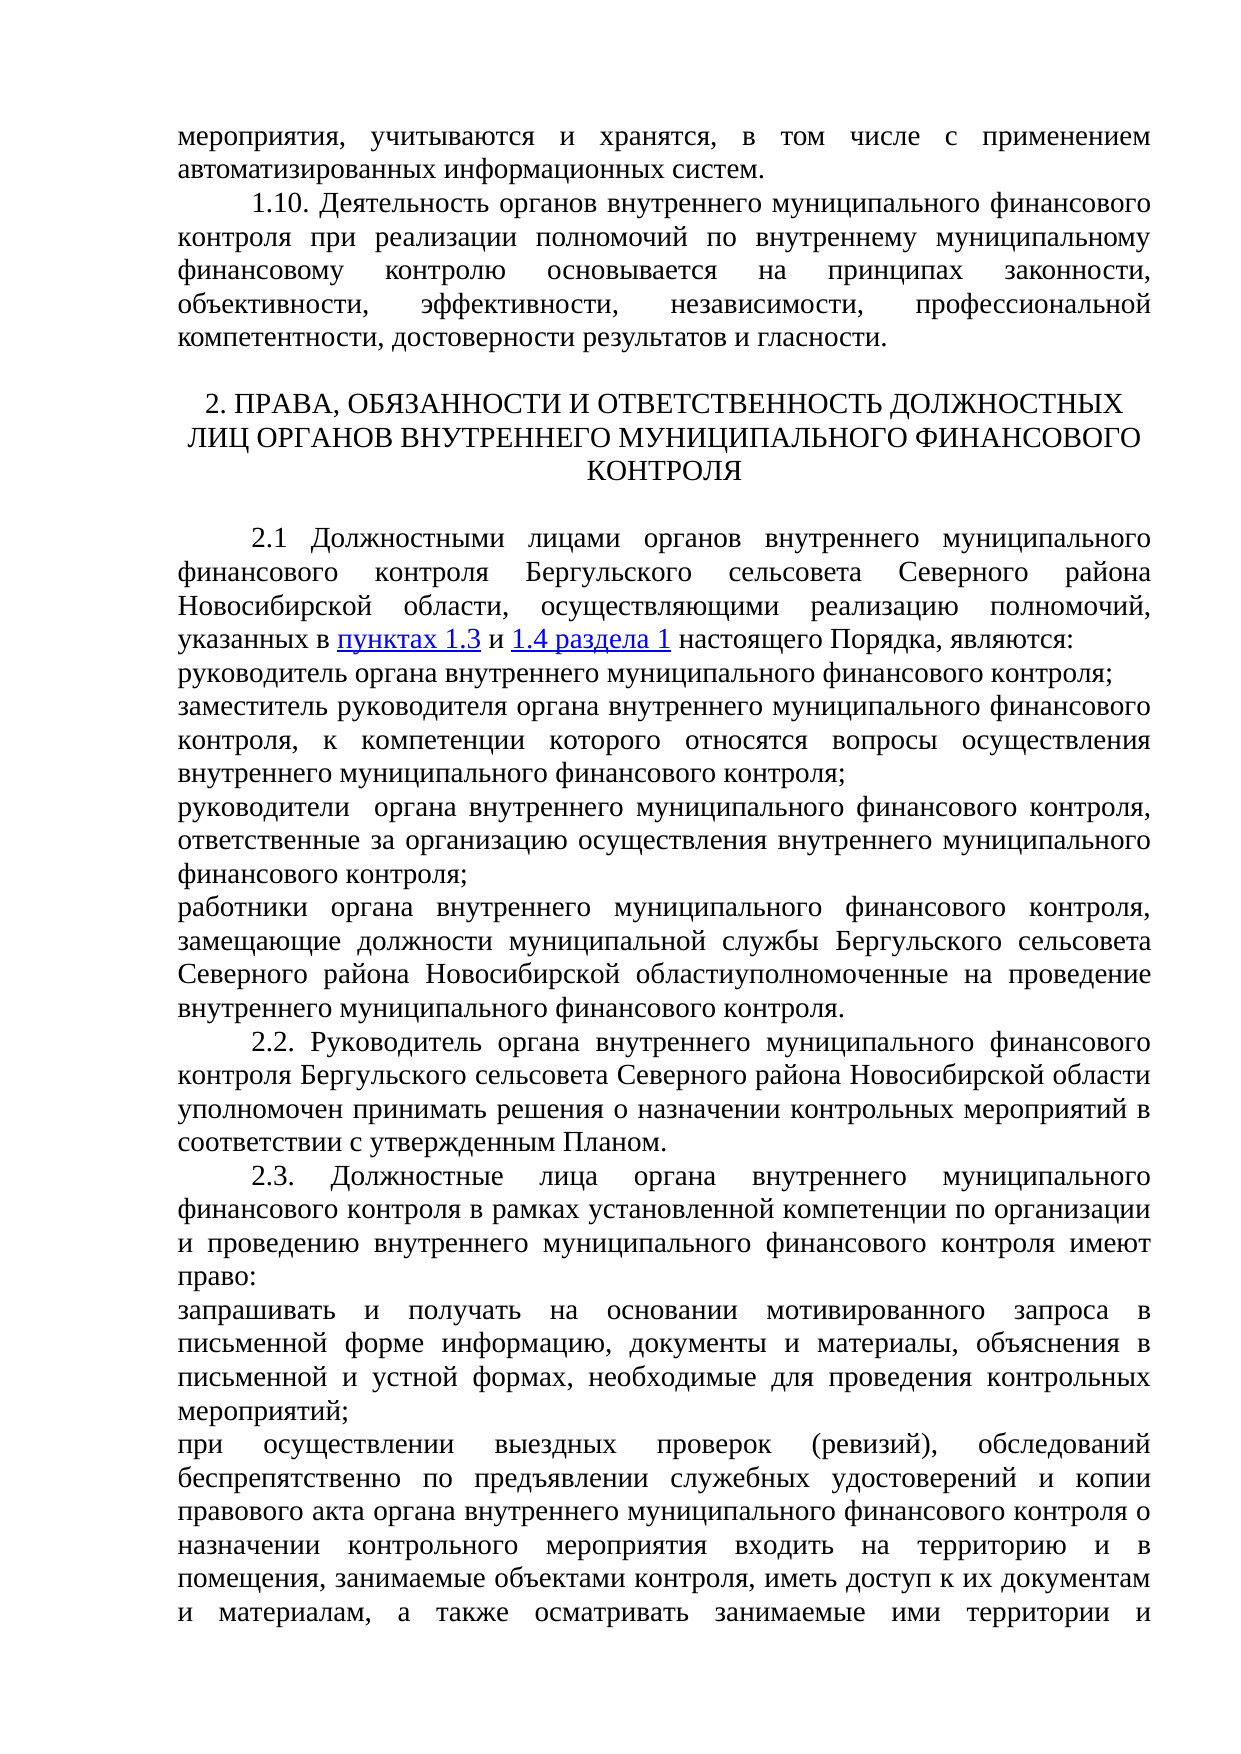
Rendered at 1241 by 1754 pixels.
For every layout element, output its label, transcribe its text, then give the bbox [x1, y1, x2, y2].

text 2.1 Должностными лицами органов внутреннего муниципального финансового контроля Бергульского сельсовета Северного района Новосибирской области, осуществляющими реализацию полномочий, указанных в пунктах 1.3 и 1.4 раздела 1 настоящего Порядка, являются: [177, 521, 1152, 655]
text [177, 1426, 1152, 1627]
text руководитель органа внутреннего муниципального финансового контроля; [177, 655, 1152, 688]
text заместитель руководителя органа внутреннего муниципального финансового контроля, к компетенции которого относятся вопросы осуществления внутреннего муниципального финансового контроля; [177, 688, 1152, 789]
text запрашивать и получать на основании мотивированного запроса в письменной форме информацию, документы и материалы, объяснения в письменной и устной формах, необходимые для проведения контрольных мероприятий; [177, 1292, 1152, 1426]
text 1.10. Деятельность органов внутреннего муниципального финансового контроля при реализации полномочий по внутреннему муниципальному финансовому контролю основывается на принципах законности, объективности, эффективности, независимости, профессиональной компетентности, достоверности результатов и гласности. [177, 185, 1152, 353]
text 2. ПРАВА, ОБЯЗАННОСТИ И ОТВЕТСТВЕННОСТЬ ДОЛЖНОСТНЫХ ЛИЦ ОРГАНОВ ВНУТРЕННЕГО МУНИЦИПАЛЬНОГО ФИНАНСОВОГО КОНТРОЛЯ [177, 386, 1152, 487]
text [177, 118, 1152, 185]
text 2.2. Руководитель органа внутреннего муниципального финансового контроля Бергульского сельсовета Северного района Новосибирской области уполномочен принимать решения о назначении контрольных мероприятий в соответствии с утвержденным Планом. [177, 1024, 1152, 1158]
text работники органа внутреннего муниципального финансового контроля, замещающие должности муниципальной службы Бергульского сельсовета Северного района Новосибирской областиуполномоченные на проведение внутреннего муниципального финансового контроля. [177, 889, 1152, 1024]
text 2.3. Должностные лица органа внутреннего муниципального финансового контроля в рамках установленной компетенции по организации и проведению внутреннего муниципального финансового контроля имеют право: [177, 1158, 1152, 1292]
text руководители органа внутреннего муниципального финансового контроля, ответственные за организацию осуществления внутреннего муниципального финансового контроля; [177, 789, 1152, 889]
